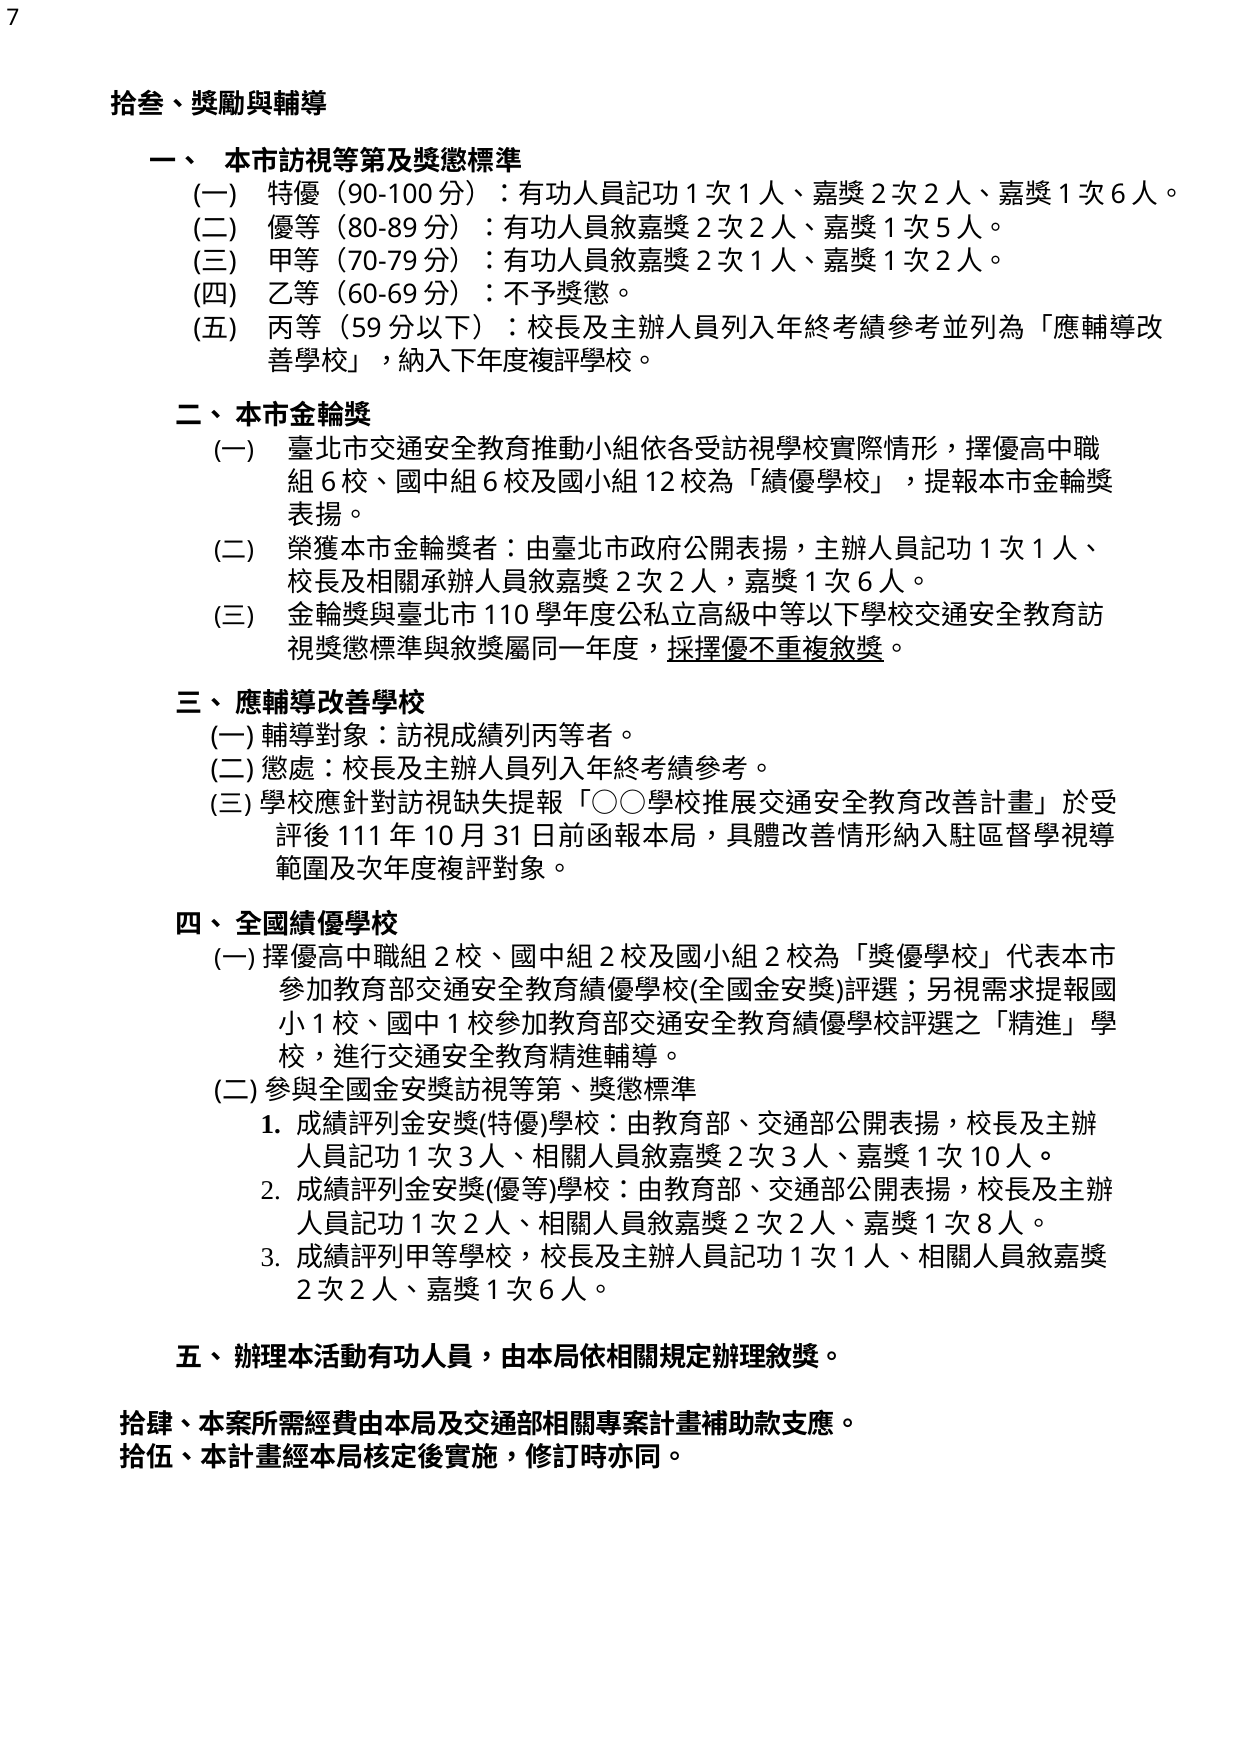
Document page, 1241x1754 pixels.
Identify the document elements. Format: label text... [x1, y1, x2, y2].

text 五、 辦理本活動有功人員，由本局依相關規定辦理敘獎。 [110, 1340, 872, 1373]
text (一) 擇優高中職組2校、國中組2校及國小組2校為「獎優學校」代表本市參加教育部交通安全教育績優學校(全國金安獎)評選；另視需求提報國小1校、國中1校參加教育部交通安全教育績優學校評選之「精進」學校，進行交通安全教育精進輔導。 [214, 940, 1118, 1073]
text 二、 本市金輪獎 [175, 398, 1165, 431]
list 成績評列金安獎(特優)學校：由教育部、交通部公開表揚，校長及主辦人員記功1次3人、相關人員敘嘉獎2次3人、嘉獎1次10人。 [260, 1106, 1118, 1173]
list 本市訪視等第及獎懲標準 [149, 144, 1165, 177]
text 拾肆、本案所需經費由本局及交通部相關專案計畫補助款支應。 [110, 1406, 1054, 1440]
text 拾叁、獎勵與輔導 [110, 75, 1165, 123]
text (三) 金輪獎與臺北市110學年度公私立高級中等以下學校交通安全教育訪視獎懲標準與敘獎屬同一年度，採擇優不重複敘獎。 [214, 598, 1118, 665]
text 拾伍、本計畫經本局核定後實施，修訂時亦同。 [110, 1440, 1054, 1473]
text (二) 懲處：校長及主辦人員列入年終考績參考。 [210, 752, 1165, 786]
list 優等（80-89分）：有功人員敘嘉獎2次2人、嘉獎1次5人。 [193, 211, 1165, 244]
list 成績評列甲等學校，校長及主辦人員記功1次1人、相關人員敘嘉獎2次2人、嘉獎1次6人。 [260, 1240, 1118, 1306]
text (三) 學校應針對訪視缺失提報「○○學校推展交通安全教育改善計畫」於受評後111年10月31日前函報本局，具體改善情形納入駐區督學視導範圍及次年度複評對象。 [210, 786, 1117, 886]
text (二) 參與全國金安獎訪視等第、獎懲標準 [214, 1073, 1165, 1106]
text 四、 全國績優學校 [175, 906, 1165, 940]
list 甲等（70-79分）：有功人員敘嘉獎2次1人、嘉獎1次2人。 [193, 244, 1165, 277]
text (一) 臺北市交通安全教育推動小組依各受訪視學校實際情形，擇優高中職組6校、國中組6校及國小組12校為「績優學校」，提報本市金輪獎表揚。 [214, 431, 1118, 531]
list 特優（90-100分）：有功人員記功1次1人、嘉獎2次2人、嘉獎1次6人。 [193, 177, 1165, 211]
text (一) 輔導對象：訪視成績列丙等者。 [210, 719, 1165, 752]
text (二) 榮獲本市金輪獎者：由臺北市政府公開表揚，主辦人員記功1次1人、校長及相關承辦人員敘嘉獎2次2人，嘉獎1次6人。 [214, 531, 1117, 598]
list 乙等（60-69分）：不予獎懲。 [193, 277, 1165, 311]
list 成績評列金安獎(優等)學校：由教育部、交通部公開表揚，校長及主辦人員記功1次2人、相關人員敘嘉獎2 次2人、嘉獎1次8人。 [260, 1173, 1118, 1240]
list 丙等（59分以下）：校長及主辦人員列入年終考績參考並列為「應輔導改善學校」，納入下年度複評學校。 [193, 311, 1165, 377]
text 三、 應輔導改善學校 [175, 686, 1165, 719]
